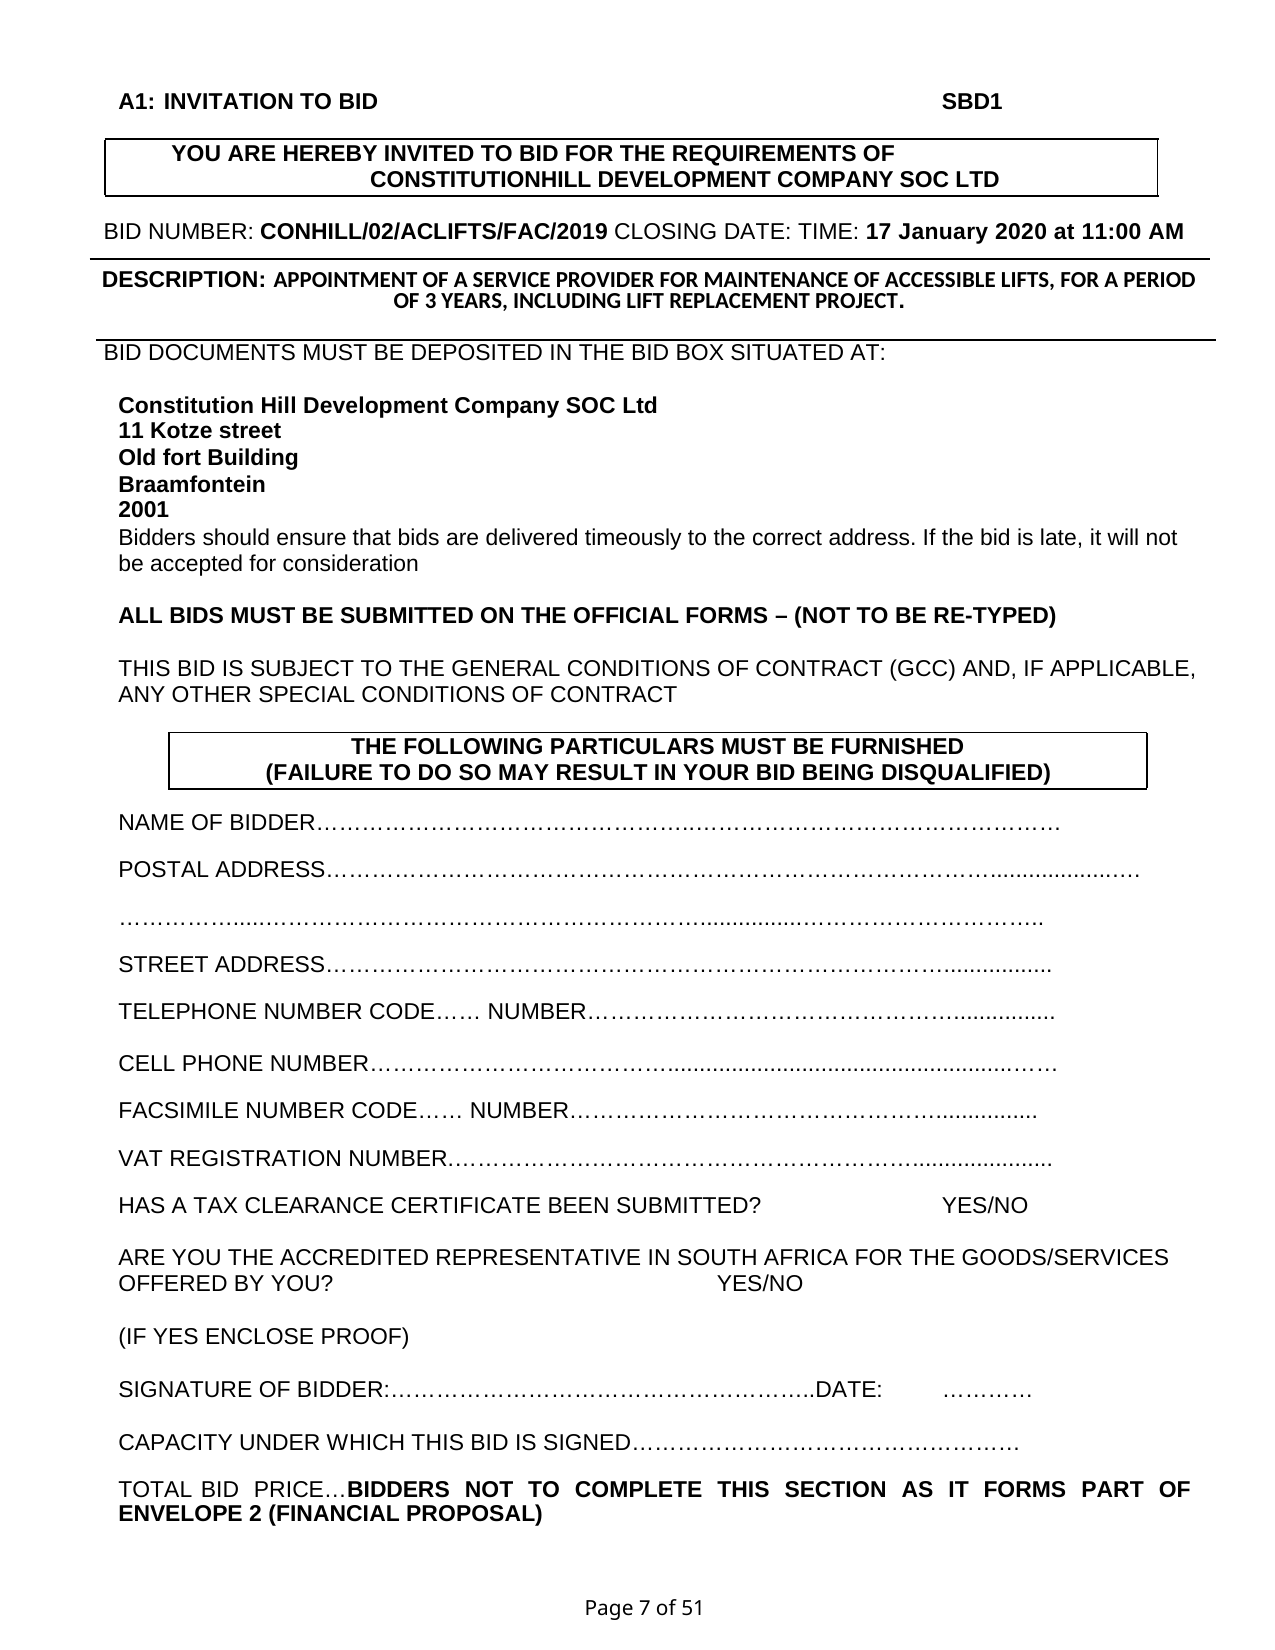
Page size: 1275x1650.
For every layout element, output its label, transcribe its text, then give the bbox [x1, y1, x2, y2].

text BID NUMBER: CONHILL/02/ACLIFTS/FAC/2019 CLOSING DATE: TIME: 17 January 2020 at 11:00 AM [103, 218, 1208, 244]
text …………….....…………………………………………………................………………………….. STREET ADDRESS………………………………………………………………………................. TELEPHONE NUMBER CODE…… NUMBER…………………………………………................ [118, 904, 1061, 1024]
text DESCRIPTION: APPOINTMENT OF A SERVICE PROVIDER FOR MAINTENANCE OF ACCESSIBLE LIFTS, FOR A PERIOD OF 3 YEARS, INCLUDING LIFT REPLACEMENT PROJECT. [92, 271, 1206, 313]
text CELL PHONE NUMBER…………………………………......................................................…… FACSIMILE NUMBER CODE…… NUMBER…………………………………………................ VAT REGISTRATION NUMBER.……………………………………………………...................... HAS A TAX CLEARANCE CERTIFICATE BEEN SUBMITTED? YES/NO [118, 1050, 1063, 1218]
text 11 Kotze street [118, 418, 1208, 444]
text NAME OF BIDDER…………………………………………..………………………………………… POSTAL ADDRESS……………………………………………………………………………...................…. [118, 809, 1147, 882]
text (IF YES ENCLOSE PROOF) [118, 1323, 1208, 1349]
text THIS BID IS SUBJECT TO THE GENERAL CONDITIONS OF CONTRACT (GCC) AND, IF APPLICABLE, ANY OTHER SPECIAL CONDITIONS OF CONTRACT [118, 656, 1201, 708]
text Constitution Hill Development Company SOC Ltd [118, 392, 1208, 418]
text 2001 [118, 497, 1208, 523]
text Old fort Building [118, 444, 1208, 470]
text Bidders should ensure that bids are delivered timeously to the correct address. If the bid is late, it will not be accepted for consideration [118, 524, 1182, 576]
text SIGNATURE OF BIDDER:………………………………………………..DATE: ………… [118, 1376, 1208, 1402]
text BID DOCUMENTS MUST BE DEPOSITED IN THE BID BOX SITUATED AT: [103, 339, 1208, 365]
text THE FOLLOWING PARTICULARS MUST BE FURNISHED (FAILURE TO DO SO MAY RESULT IN YOUR BID BEING DISQUALIFIED) [265, 733, 1054, 786]
text ALL BIDS MUST BE SUBMITTED ON THE OFFICIAL FORMS – (NOT TO BE RE-TYPED) [118, 602, 1208, 628]
text CAPACITY UNDER WHICH THIS BID IS SIGNED…………………………………………… [118, 1429, 1208, 1455]
text A1: INVITATION TO BID SBD1 [118, 88, 1208, 114]
text Braamfontein [118, 471, 1208, 497]
text TOTAL BID PRICE…BIDDERS NOT TO COMPLETE THIS SECTION AS IT FORMS PART OF ENVELOPE 2 (FINANCIAL PROPOSAL) [118, 1479, 1202, 1526]
text ARE YOU THE ACCREDITED REPRESENTATIVE IN SOUTH AFRICA FOR THE GOODS/SERVICES OFFERED BY YOU? YES/NO [118, 1245, 1174, 1297]
text YOU ARE HEREBY INVITED TO BID FOR THE REQUIREMENTS OF CONSTITUTIONHILL DEVELOPMENT COMPANY SOC LTD [171, 141, 1021, 193]
